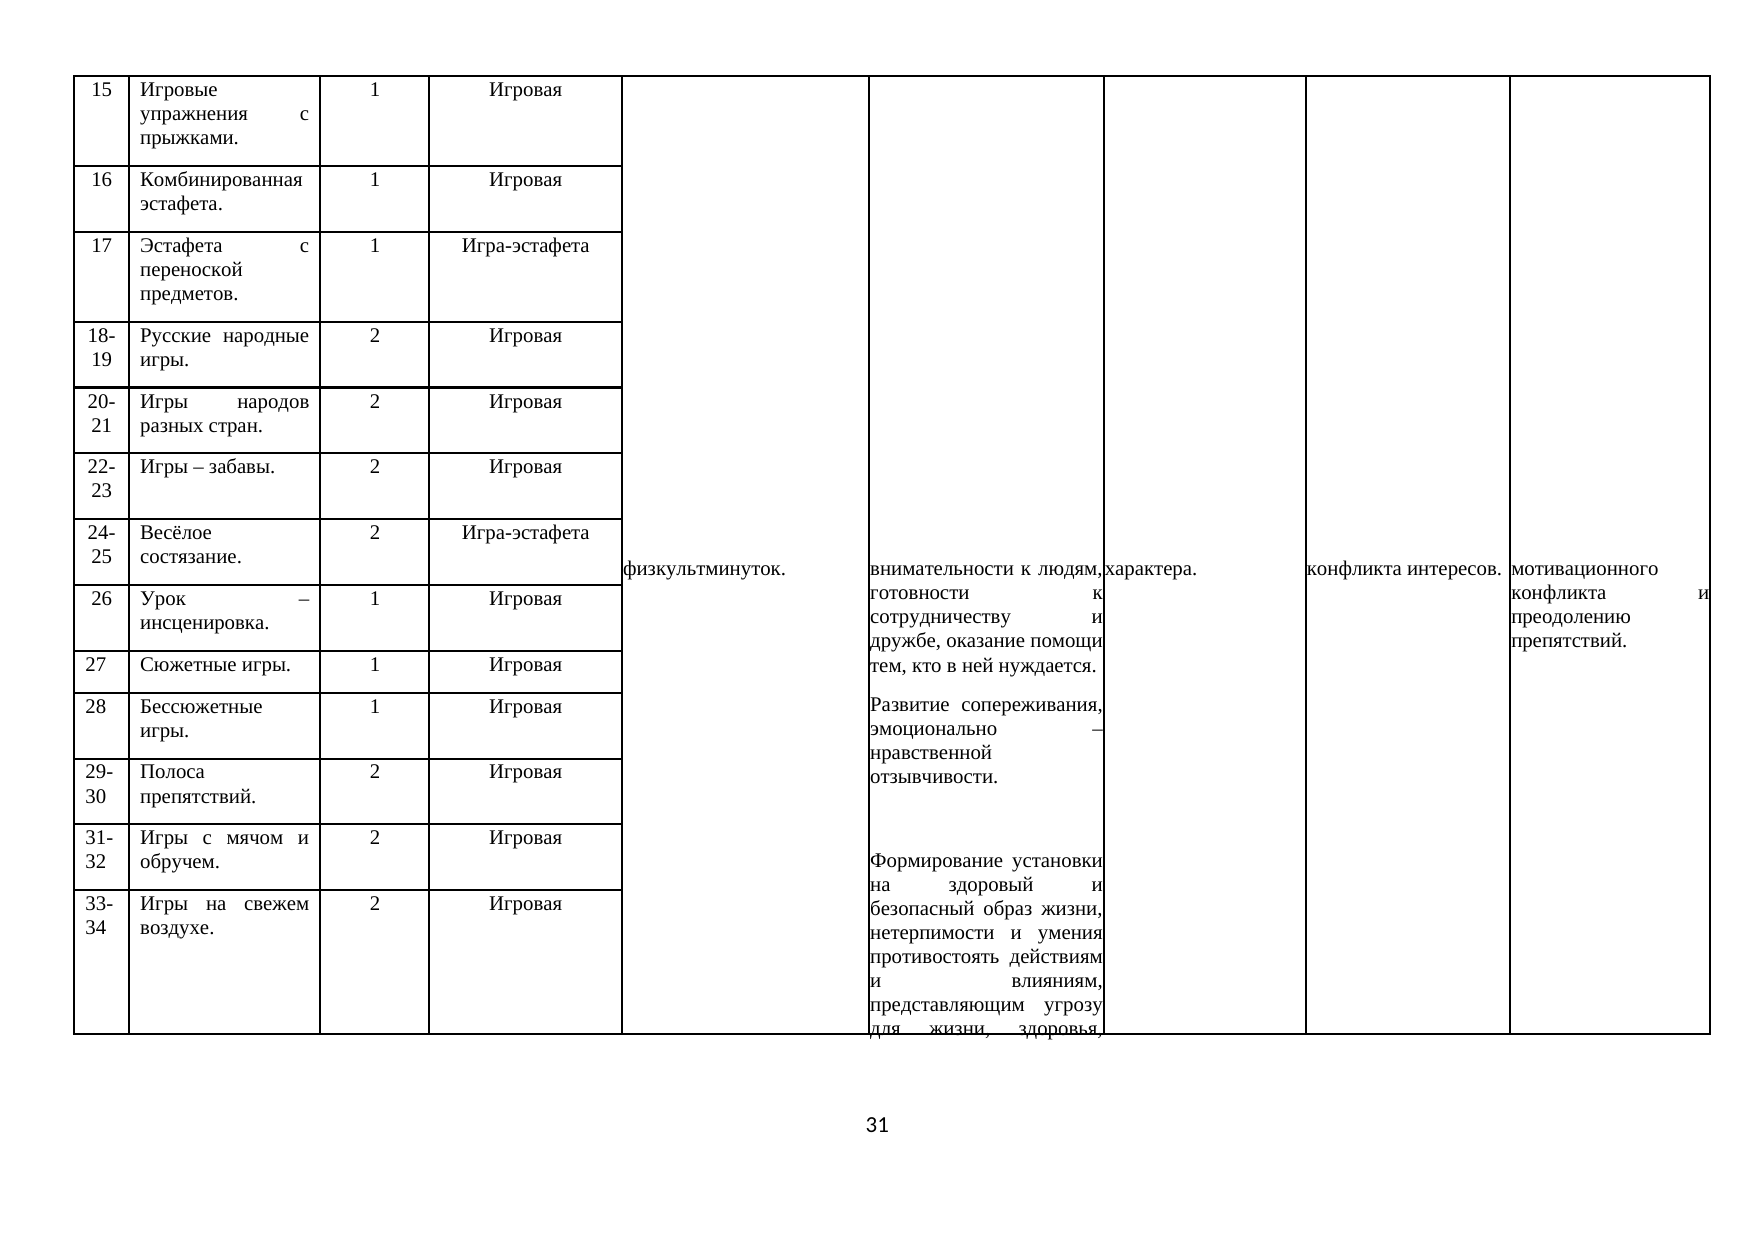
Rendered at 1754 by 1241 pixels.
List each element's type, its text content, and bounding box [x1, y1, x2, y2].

table_cell 1 [321, 652, 428, 692]
table_cell Комбинированная эстафета. [130, 167, 319, 231]
table_cell 31-32 [75, 825, 128, 889]
table_cell Игровая [430, 454, 621, 518]
table_cell Игровая [430, 167, 621, 231]
table_cell Игровая [430, 825, 621, 889]
table_cell 24-25 [75, 520, 128, 584]
table_cell 17 [75, 233, 128, 321]
table_cell 1 [321, 77, 428, 165]
table_cell Сюжетные игры. [130, 652, 319, 692]
table_cell 26 [75, 586, 128, 650]
table_cell 29-30 [75, 760, 128, 823]
table_cell 16 [75, 167, 128, 231]
table_cell Урок – инсценировка. [130, 586, 319, 650]
table_cell 28 [75, 694, 128, 757]
table_cell Весёлое состязание. [130, 520, 319, 584]
table_cell Полоса препятствий. [130, 760, 319, 823]
table_cell 2 [321, 520, 428, 584]
table_cell Игровая [430, 760, 621, 823]
table_cell Игры с мячом и обручем. [130, 825, 319, 889]
table_cell Игры на свежем воздухе. [130, 891, 319, 1033]
table_cell Русские народные игры. [130, 323, 319, 386]
table_cell Игровая [430, 891, 621, 1033]
table_cell 33-34 [75, 891, 128, 1033]
table_cell Игровая [430, 652, 621, 692]
table_cell 2 [321, 891, 428, 1033]
table_cell Игра-эстафета [430, 233, 621, 321]
table_cell 1 [321, 586, 428, 650]
table_cell 2 [321, 760, 428, 823]
table_cell Бессюжетные игры. [130, 694, 319, 757]
table_cell Игра-эстафета [430, 520, 621, 584]
table_cell 2 [321, 454, 428, 518]
table_cell 27 [75, 652, 128, 692]
table_cell Игры народов разных стран. [130, 389, 319, 452]
table_cell Эстафета с переноской предметов. [130, 233, 319, 321]
table_cell 1 [321, 233, 428, 321]
table_cell Игровая [430, 77, 621, 165]
table_cell 1 [321, 694, 428, 757]
table_cell 18-19 [75, 323, 128, 386]
table_cell Игровая [430, 586, 621, 650]
table_cell Игровая [430, 389, 621, 452]
table_cell 20-21 [75, 389, 128, 452]
table_cell 1 [321, 167, 428, 231]
table_cell Игры – забавы. [130, 454, 319, 518]
table_cell 2 [321, 825, 428, 889]
table_cell Игровая [430, 323, 621, 386]
table_cell Игровая [430, 694, 621, 757]
table_cell 2 [321, 323, 428, 386]
table_cell 15 [75, 77, 128, 165]
table_cell 2 [321, 389, 428, 452]
table_cell 22-23 [75, 454, 128, 518]
table_cell Игровые упражнения с прыжками. [130, 77, 319, 165]
